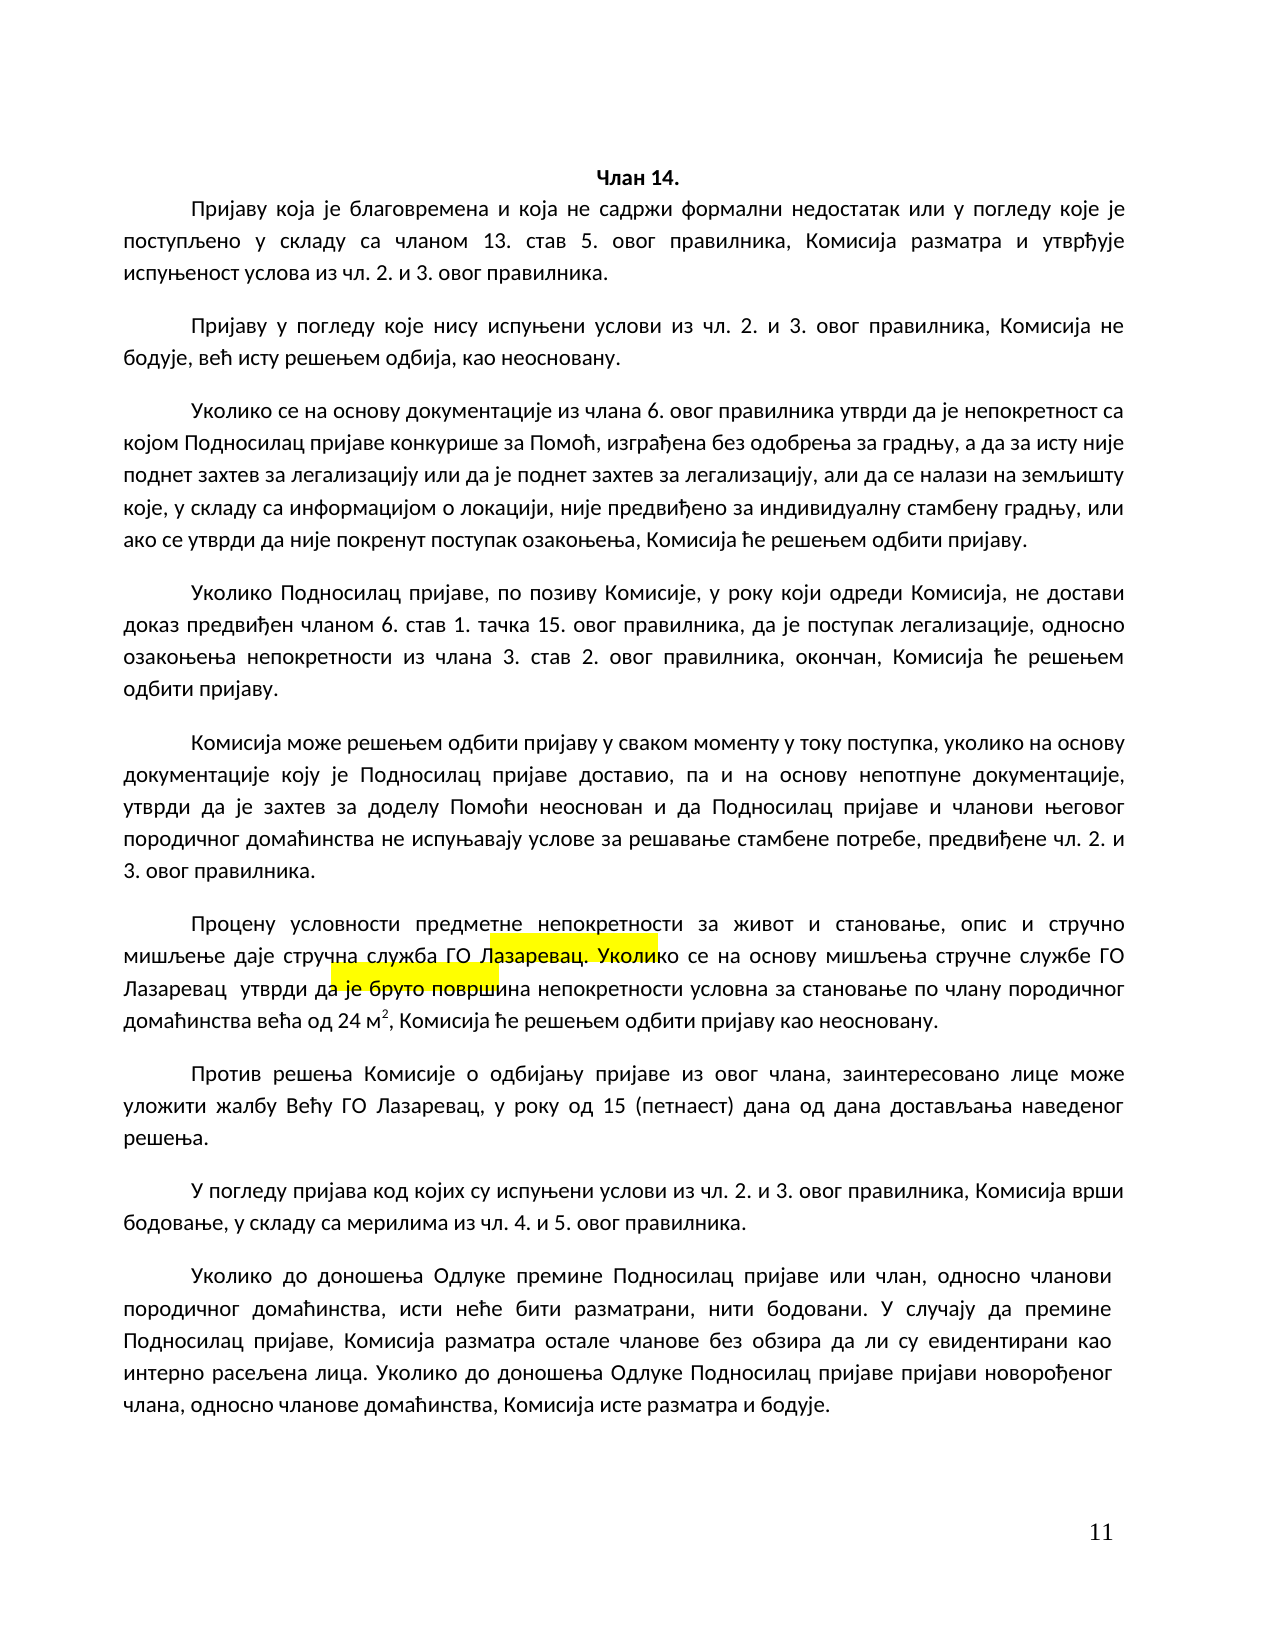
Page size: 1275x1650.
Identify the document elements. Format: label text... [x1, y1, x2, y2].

text У погледу пријава код којих су испуњени услови из чл. 2. и 3. овог правилника, Комисија врши бодовање, у складу са мерилима из чл. 4. и 5. овог правилника. [123, 1176, 1126, 1237]
text Пријаву која је благовремена и која не садржи формални недостатак или у погледу које је поступљено у складу са чланом 13. став 5. овог правилника, Комисија разматра и утврђује испуњеност услова из чл. 2. и 3. овог правилника. [123, 194, 1126, 286]
text Пријаву у погледу које нису испуњени услови из чл. 2. и 3. овог правилника, Комисија не бодује, већ исту решењем одбија, као неосновану. [123, 311, 1126, 371]
text Уколико Подносилац пријаве, по позиву Комисије, у року који одреди Комисија, не достави доказ предвиђен чланом 6. став 1. тачка 15. овог правилника, да је поступак легализације, односно озакоњења непокретности из члана 3. став 2. овог правилника, окончан, Комисија ће решењем одбити пријаву. [123, 578, 1126, 703]
text Уколико до доношења Одлуке премине Подносилац пријаве или члан, односно чланови породичног домаћинства, исти неће бити разматрани, нити бодовани. У случају да премине Подносилац пријаве, Комисија разматра остале чланове без обзира да ли су евидентирани као интерно расељена лица. Уколико до доношења Одлуке Подносилац пријаве пријави новорођеног члана, односно чланове домаћинства, Комисија исте разматра и бодује. [123, 1262, 1113, 1418]
text Процену условности предметне непокретности за живот и становање, опис и стручно мишљење даје стручна служба ГО Лазаревац. Уколико се на основу мишљења стручне службе ГО Лазаревац утврди да је бруто површина непокретности условна за становање по члану породичног домаћинства већа од 24 м2, Комисија ће решењем одбити пријаву као неосновану. [123, 909, 1126, 1034]
text Против решења Комисије о одбијању пријаве из овог члана, заинтересовано лице може уложити жалбу Већу ГО Лазаревац, у року од 15 (петнаест) дана од дана достављања наведеног решења. [123, 1059, 1126, 1151]
text Уколико се на основу документације из члана 6. овог правилника утврди да је непокретност са којом Подносилац пријаве конкурише за Помоћ, изграђена без одобрења за градњу, а да за исту није поднет захтев за легализацију или да је поднет захтев за легализацију, али да се налази на земљишту које, у складу са информацијом о локацији, није предвиђено за индивидуалну стамбену градњу, или ако се утврди да није покренут поступак озакоњења, Комисија ће решењем одбити пријаву. [123, 396, 1126, 553]
text Комисија може решењем одбити пријаву у сваком моменту у току поступка, уколико на основу документације коју је Подносилац пријаве доставио, па и на основу непотпуне документације, утврди да је захтев за доделу Помоћи неоснован и да Подносилац пријаве и чланови његовог породичног домаћинства не испуњавају услове за решавање стамбене потребе, предвиђене чл. 2. и 3. овог правилника. [123, 728, 1126, 884]
text Члан 14. [192, 163, 1084, 191]
